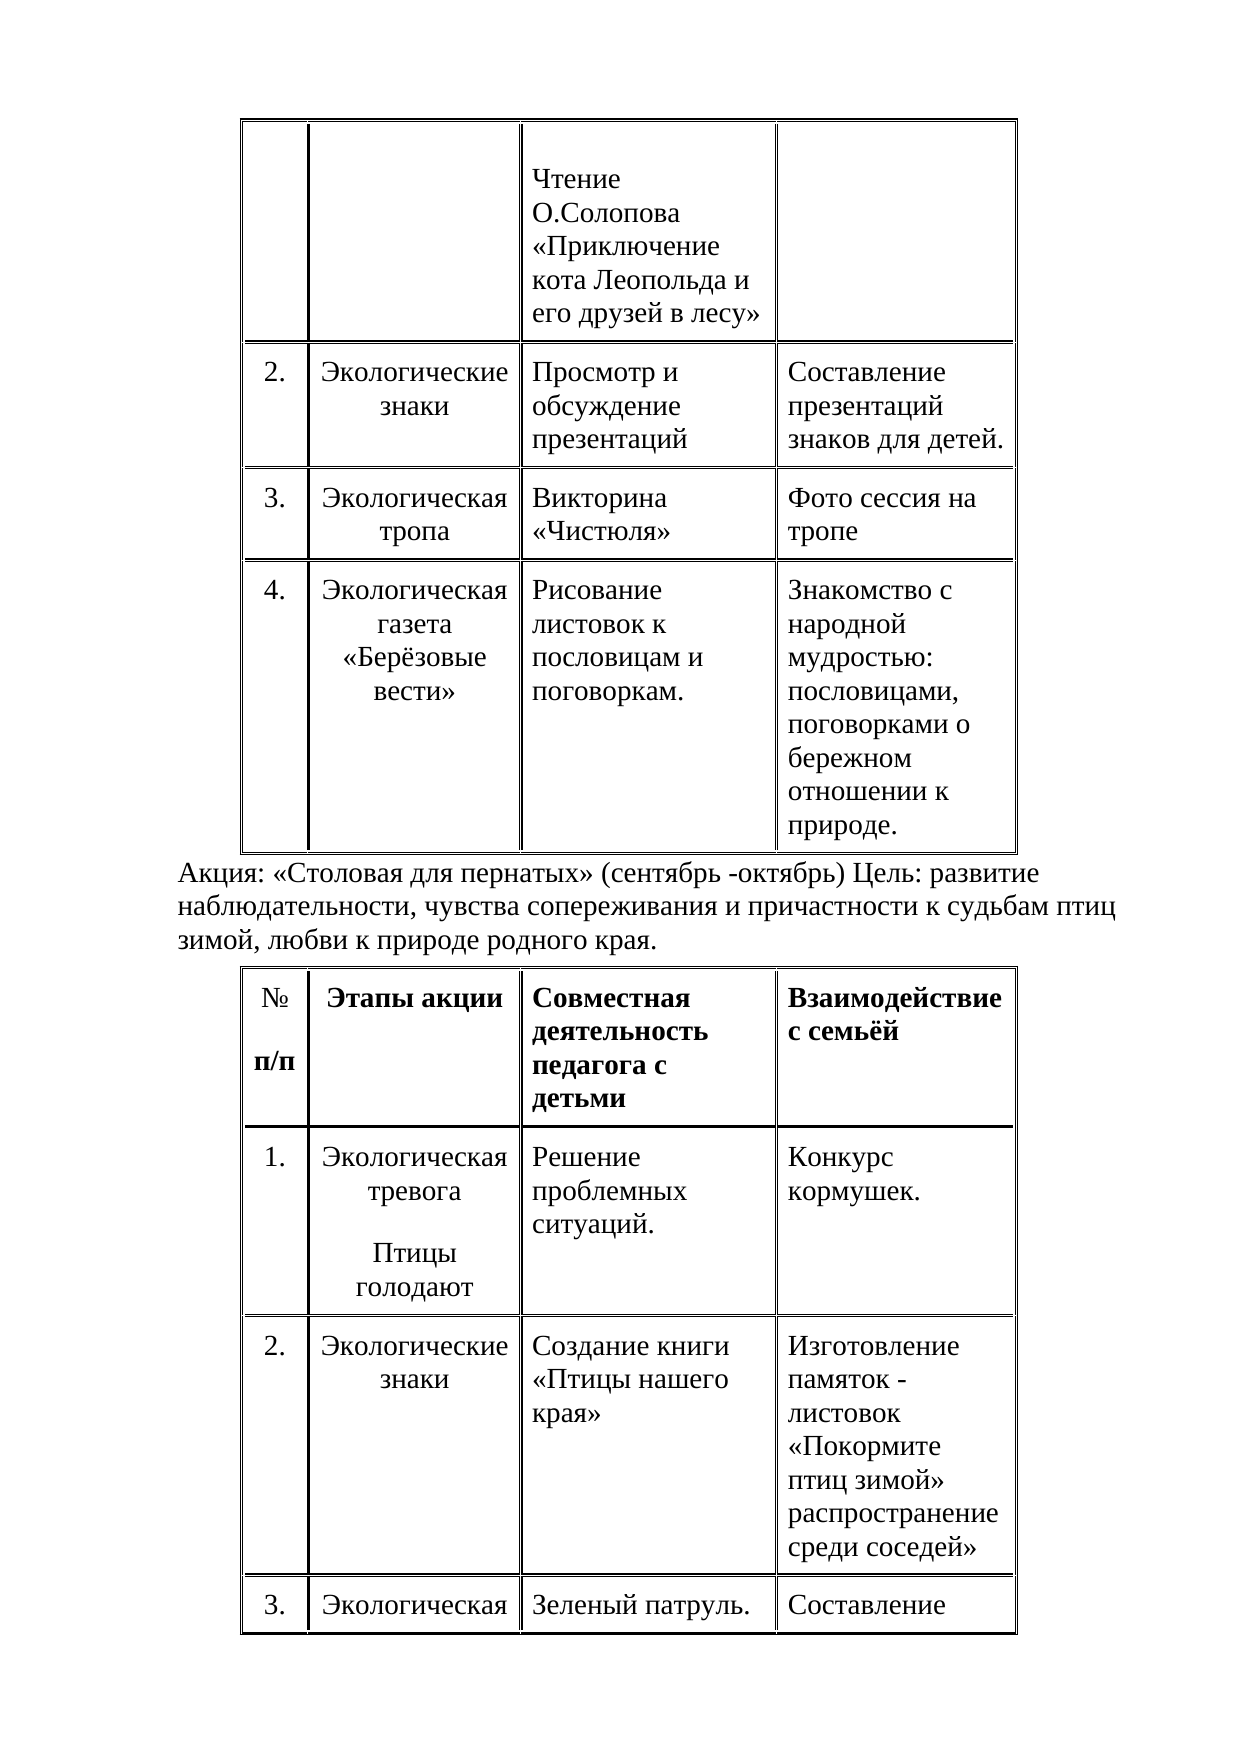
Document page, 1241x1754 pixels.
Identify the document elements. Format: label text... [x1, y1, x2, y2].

table_cell Конкурс кормушек. [778, 1125, 1015, 1313]
table_header № п/п [241, 967, 308, 1125]
table_header Этапы акции [308, 967, 521, 1125]
table_cell Экологическая тревога Птицы голодают [310, 1128, 519, 1313]
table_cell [777, 122, 1015, 340]
table_cell Рисование листовок к пословицам и поговоркам. [521, 562, 777, 851]
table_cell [521, 1577, 777, 1632]
table_cell 1. [243, 1125, 307, 1313]
table_cell Экологические знаки [310, 344, 519, 466]
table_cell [521, 122, 777, 340]
table_cell Создание книги «Птицы нашего края» [523, 1317, 775, 1573]
table_cell Викторина «Чистюля» [523, 469, 775, 558]
table_header Совместная деятельность педагога с детьми [521, 969, 777, 1125]
table_cell 2. [243, 340, 307, 466]
table_cell Просмотр и обсуждение презентаций [523, 344, 775, 466]
table_cell Фото сессия на тропе [777, 466, 1016, 558]
table_cell Решение проблемных ситуаций. [523, 1128, 775, 1313]
table_cell Изготовление памяток - листовок «Покормите птиц зимой» распространение среди соседей» [778, 1314, 1015, 1573]
text Акция: «Столовая для пернатых» (сентябрь -октябрь) Цель: развитие наблюдательности, чувства сопереживания и причастности к судьбам птиц зимой, любви к природе родного края. [177, 855, 1152, 955]
table_cell 3. [243, 1573, 308, 1632]
table_header Взаимодействие с семьёй [777, 969, 1015, 1125]
table_cell Знакомство с народной мудростью: пословицами, поговорками о бережном отношении к природе. [777, 558, 1015, 851]
table_cell 2. [243, 1314, 307, 1573]
table_cell Составление презентаций знаков для детей. [778, 340, 1015, 466]
table_cell Экологическая тропа [308, 1573, 521, 1632]
table_cell 3. [241, 466, 308, 558]
table_cell Экологическая тропа [310, 469, 519, 558]
table_cell Экологические знаки [310, 1317, 519, 1573]
table_cell 1. [243, 120, 308, 340]
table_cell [308, 120, 521, 340]
table_cell Экологическая газета «Берёзовые вести» [308, 558, 521, 851]
table_cell 4. [243, 558, 308, 851]
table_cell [777, 1573, 1015, 1632]
